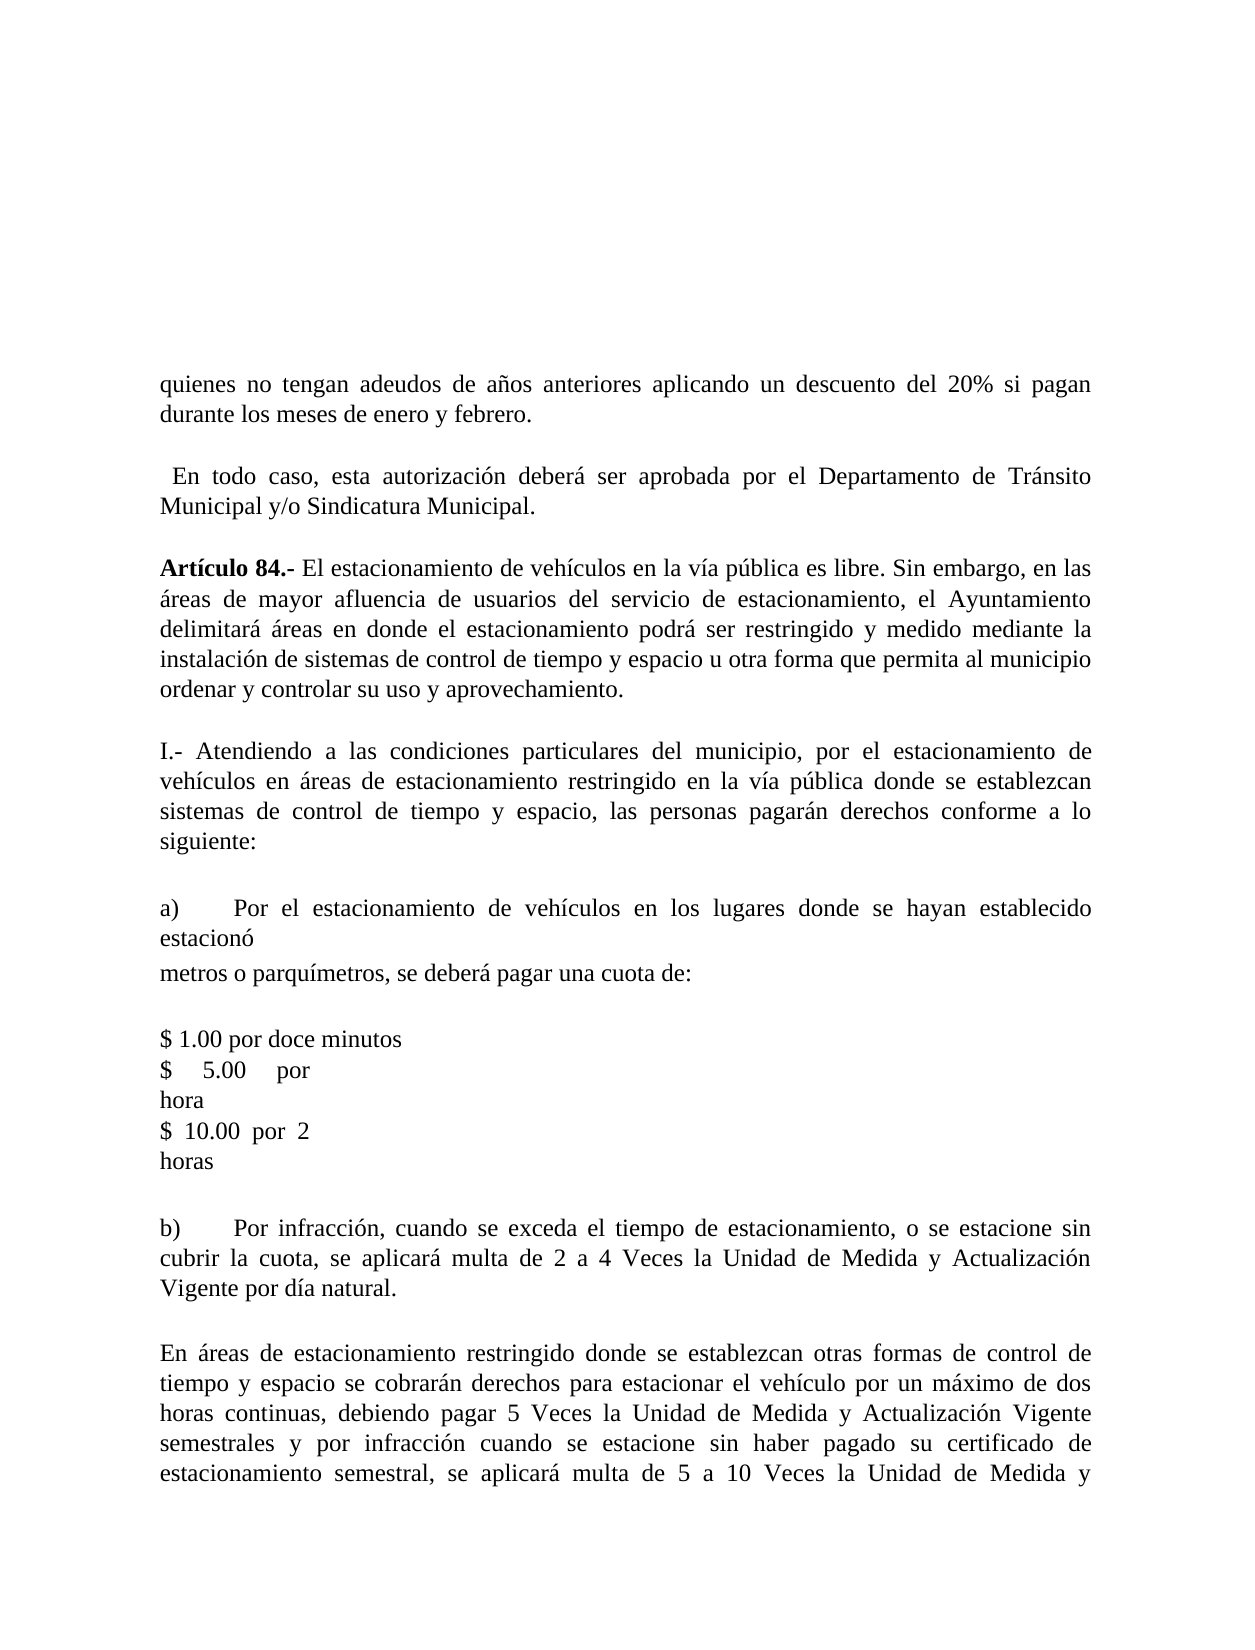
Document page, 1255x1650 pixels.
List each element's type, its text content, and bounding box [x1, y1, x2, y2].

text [159, 369, 1092, 428]
list Por el estacionamiento de vehículos en los lugares donde se hayan establecido estacionó [159, 893, 1092, 952]
text metros o parquímetros, se deberá pagar una cuota de: [159, 958, 1092, 987]
text $ 5.00 por hora [159, 1055, 310, 1114]
text $ 10.00 por 2 horas [159, 1116, 310, 1175]
text En todo caso, esta autorización deberá ser aprobada por el Departamento de Tránsito Municipal y/o Sindicatura Municipal. [159, 461, 1092, 520]
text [159, 1338, 1092, 1487]
text Artículo 84.- El estacionamiento de vehículos en la vía pública es libre. Sin embargo, en las áreas de mayor afluencia de usuarios del servicio de estacionamiento, el Ayuntamiento delimitará áreas en donde el estacionamiento podrá ser restringido y medido mediante la instalación de sistemas de control de tiempo y espacio u otra forma que permita al municipio ordenar y controlar su uso y aprovechamiento. [159, 553, 1092, 703]
text I.- Atendiendo a las condiciones particulares del municipio, por el estacionamiento de vehículos en áreas de estacionamiento restringido en la vía pública donde se establezcan sistemas de control de tiempo y espacio, las personas pagarán derechos conforme a lo siguiente: [159, 736, 1092, 855]
list Por infracción, cuando se exceda el tiempo de estacionamiento, o se estacione sin cubrir la cuota, se aplicará multa de 2 a 4 Veces la Unidad de Medida y Actualización Vigente por día natural. [159, 1213, 1092, 1302]
text $ 1.00 por doce minutos [159, 1024, 1092, 1053]
